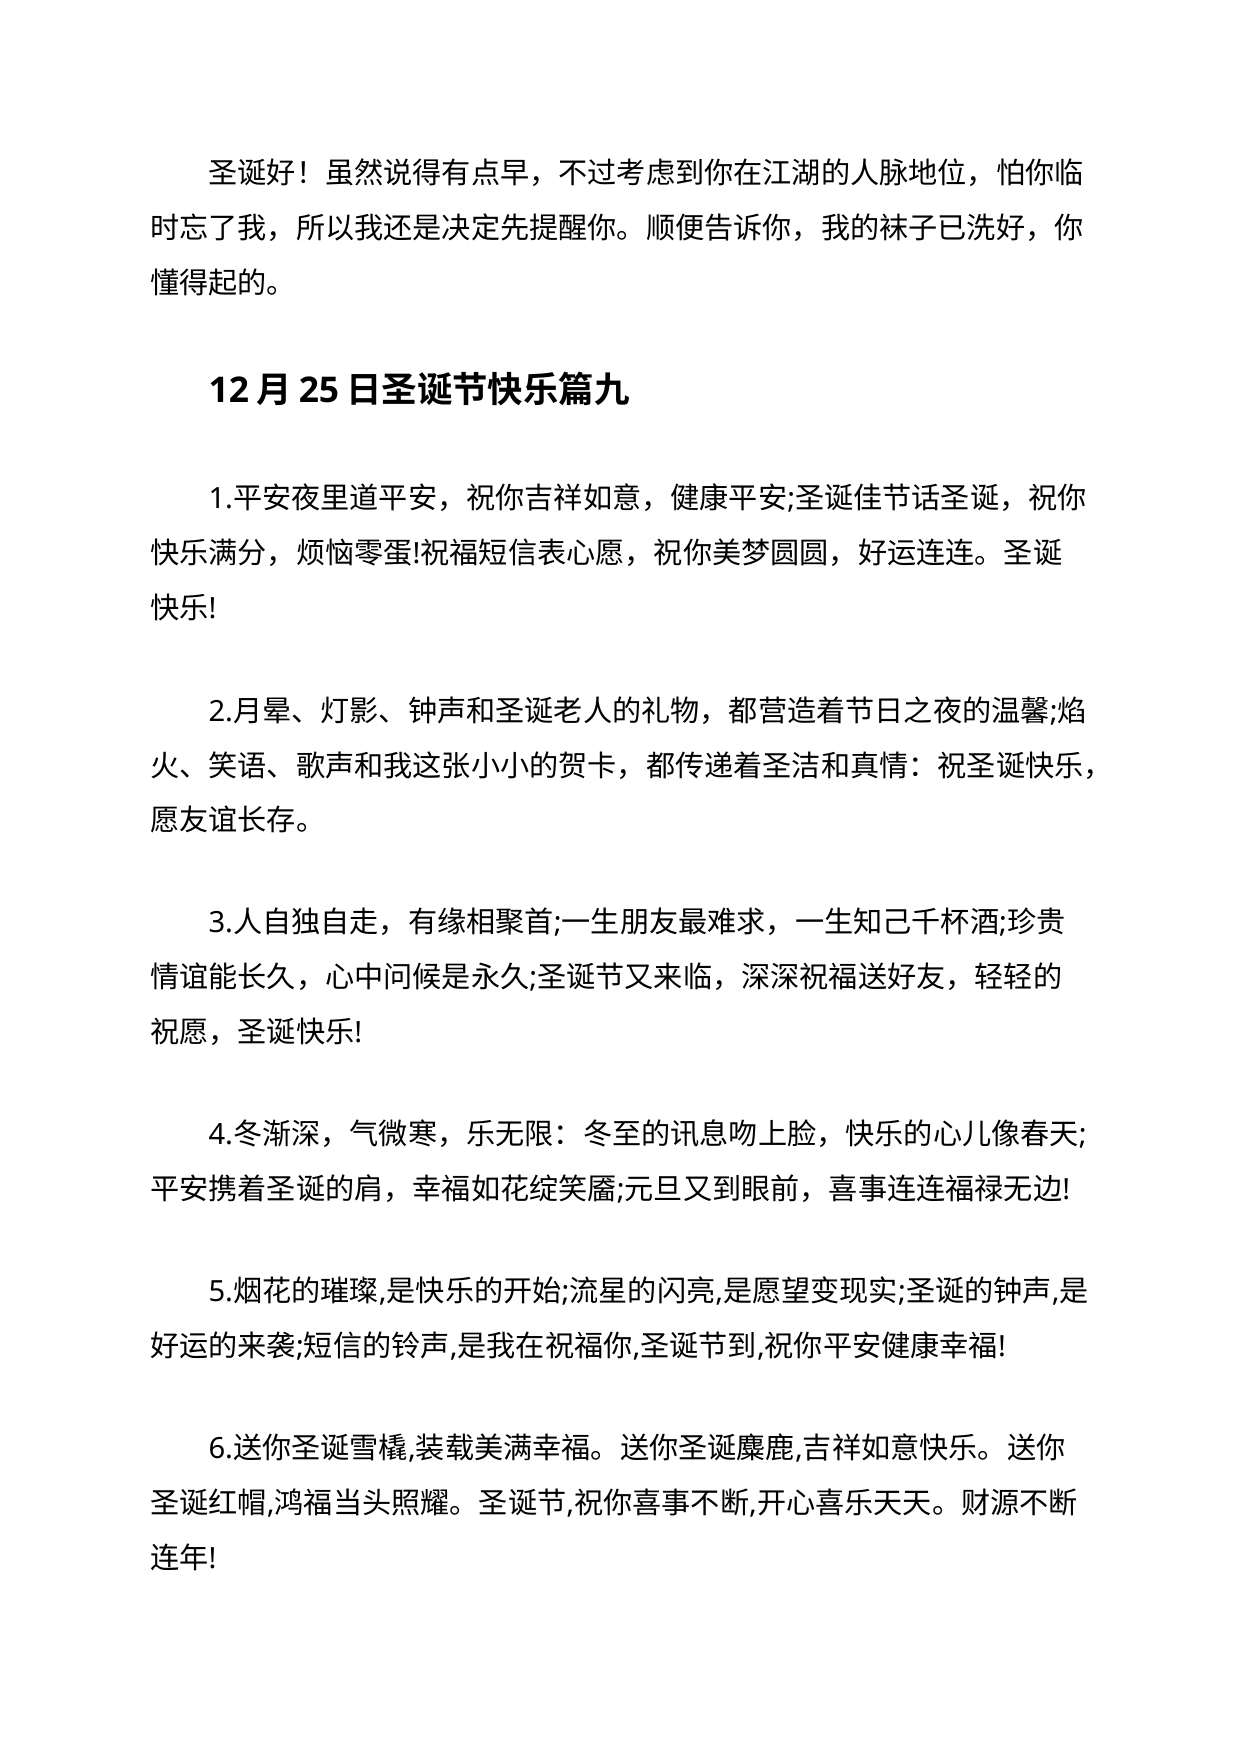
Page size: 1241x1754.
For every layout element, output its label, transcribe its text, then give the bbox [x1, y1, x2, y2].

text 3.人自独自走，有缘相聚首;一生朋友最难求，一生知己千杯酒;珍贵情谊能长久，心中问候是永久;圣诞节又来临，深深祝福送好友，轻轻的祝愿，圣诞快乐! [150, 899, 1090, 1051]
text 6.送你圣诞雪橇,装载美满幸福。送你圣诞麋鹿,吉祥如意快乐。送你圣诞红帽,鸿福当头照耀。圣诞节,祝你喜事不断,开心喜乐天天。财源不断连年! [150, 1425, 1090, 1577]
text 5.烟花的璀璨,是快乐的开始;流星的闪亮,是愿望变现实;圣诞的钟声,是好运的来袭;短信的铃声,是我在祝福你,圣诞节到,祝你平安健康幸福! [150, 1268, 1090, 1365]
text 1.平安夜里道平安，祝你吉祥如意，健康平安;圣诞佳节话圣诞，祝你快乐满分，烦恼零蛋!祝福短信表心愿，祝你美梦圆圆，好运连连。圣诞快乐! [150, 475, 1090, 627]
text 2.月晕、灯影、钟声和圣诞老人的礼物，都营造着节日之夜的温馨;焰火、笑语、歌声和我这张小小的贺卡，都传递着圣洁和真情：祝圣诞快乐，愿友谊长存。 [150, 687, 1090, 839]
text 圣诞好！虽然说得有点早，不过考虑到你在江湖的人脉地位，怕你临时忘了我，所以我还是决定先提醒你。顺便告诉你，我的袜子已洗好，你懂得起的。 [150, 150, 1090, 302]
text 12月25日圣诞节快乐篇九 [150, 362, 1090, 413]
text 4.冬渐深，气微寒，乐无限：冬至的讯息吻上脸，快乐的心儿像春天;平安携着圣诞的肩，幸福如花绽笑靥;元旦又到眼前，喜事连连福禄无边! [150, 1111, 1090, 1208]
